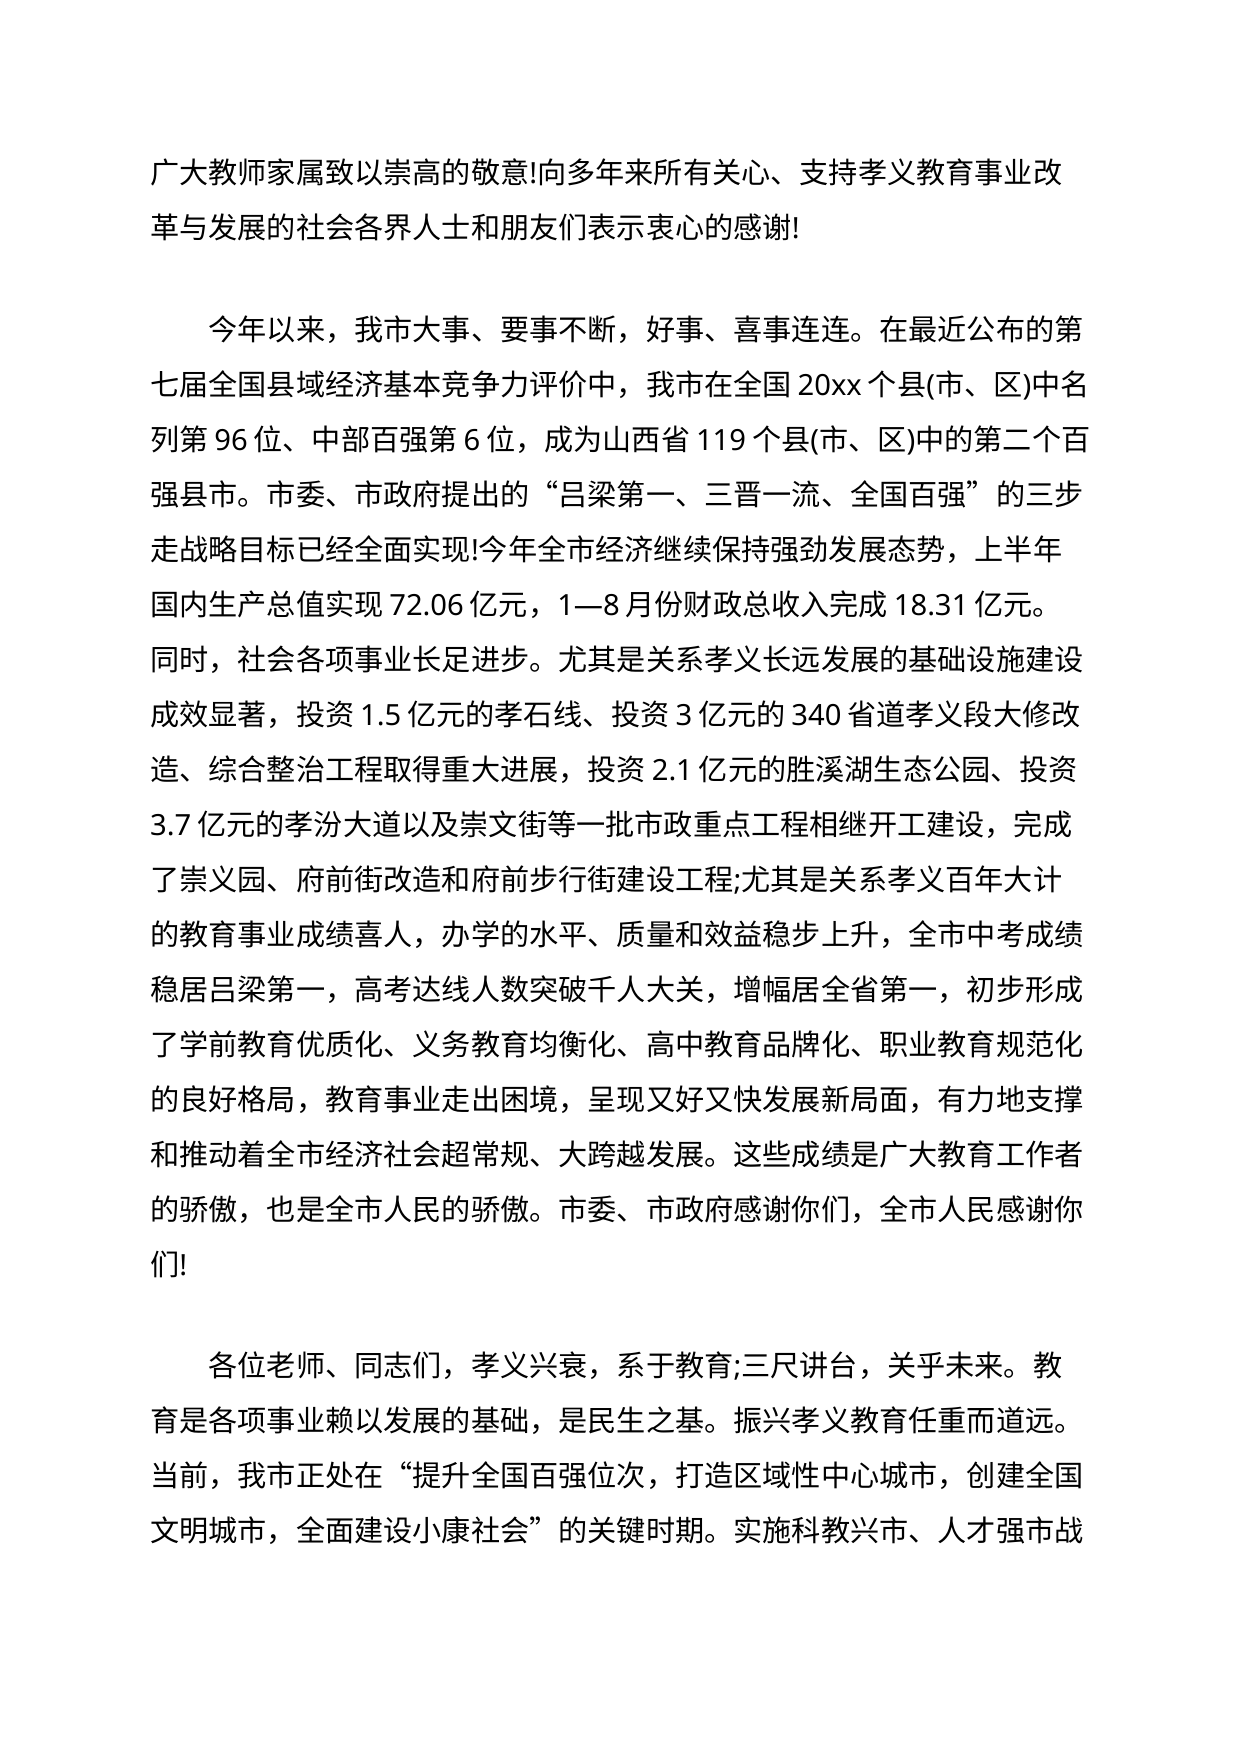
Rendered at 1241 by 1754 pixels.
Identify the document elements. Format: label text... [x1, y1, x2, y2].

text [150, 150, 1090, 247]
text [150, 1343, 1090, 1550]
text 今年以来，我市大事、要事不断，好事、喜事连连。在最近公布的第七届全国县域经济基本竞争力评价中，我市在全国20xx个县(市、区)中名列第96位、中部百强第6位，成为山西省119个县(市、区)中的第二个百强县市。市委、市政府提出的“吕梁第一、三晋一流、全国百强”的三步走战略目标已经全面实现!今年全市经济继续保持强劲发展态势，上半年国内生产总值实现72.06亿元，1—8月份财政总收入完成18.31亿元。同时，社会各项事业长足进步。尤其是关系孝义长远发展的基础设施建设成效显著，投资1.5亿元的孝石线、投资3亿元的340省道孝义段大修改造、综合整治工程取得重大进展，投资2.1亿元的胜溪湖生态公园、投资3.7亿元的孝汾大道以及崇文街等一批市政重点工程相继开工建设，完成了崇义园、府前街改造和府前步行街建设工程;尤其是关系孝义百年大计的教育事业成绩喜人，办学的水平、质量和效益稳步上升，全市中考成绩稳居吕梁第一，高考达线人数突破千人大关，增幅居全省第一，初步形成了学前教育优质化、义务教育均衡化、高中教育品牌化、职业教育规范化的良好格局，教育事业走出困境，呈现又好又快发展新局面，有力地支撑和推动着全市经济社会超常规、大跨越发展。这些成绩是广大教育工作者的骄傲，也是全市人民的骄傲。市委、市政府感谢你们，全市人民感谢你们! [150, 307, 1090, 1283]
